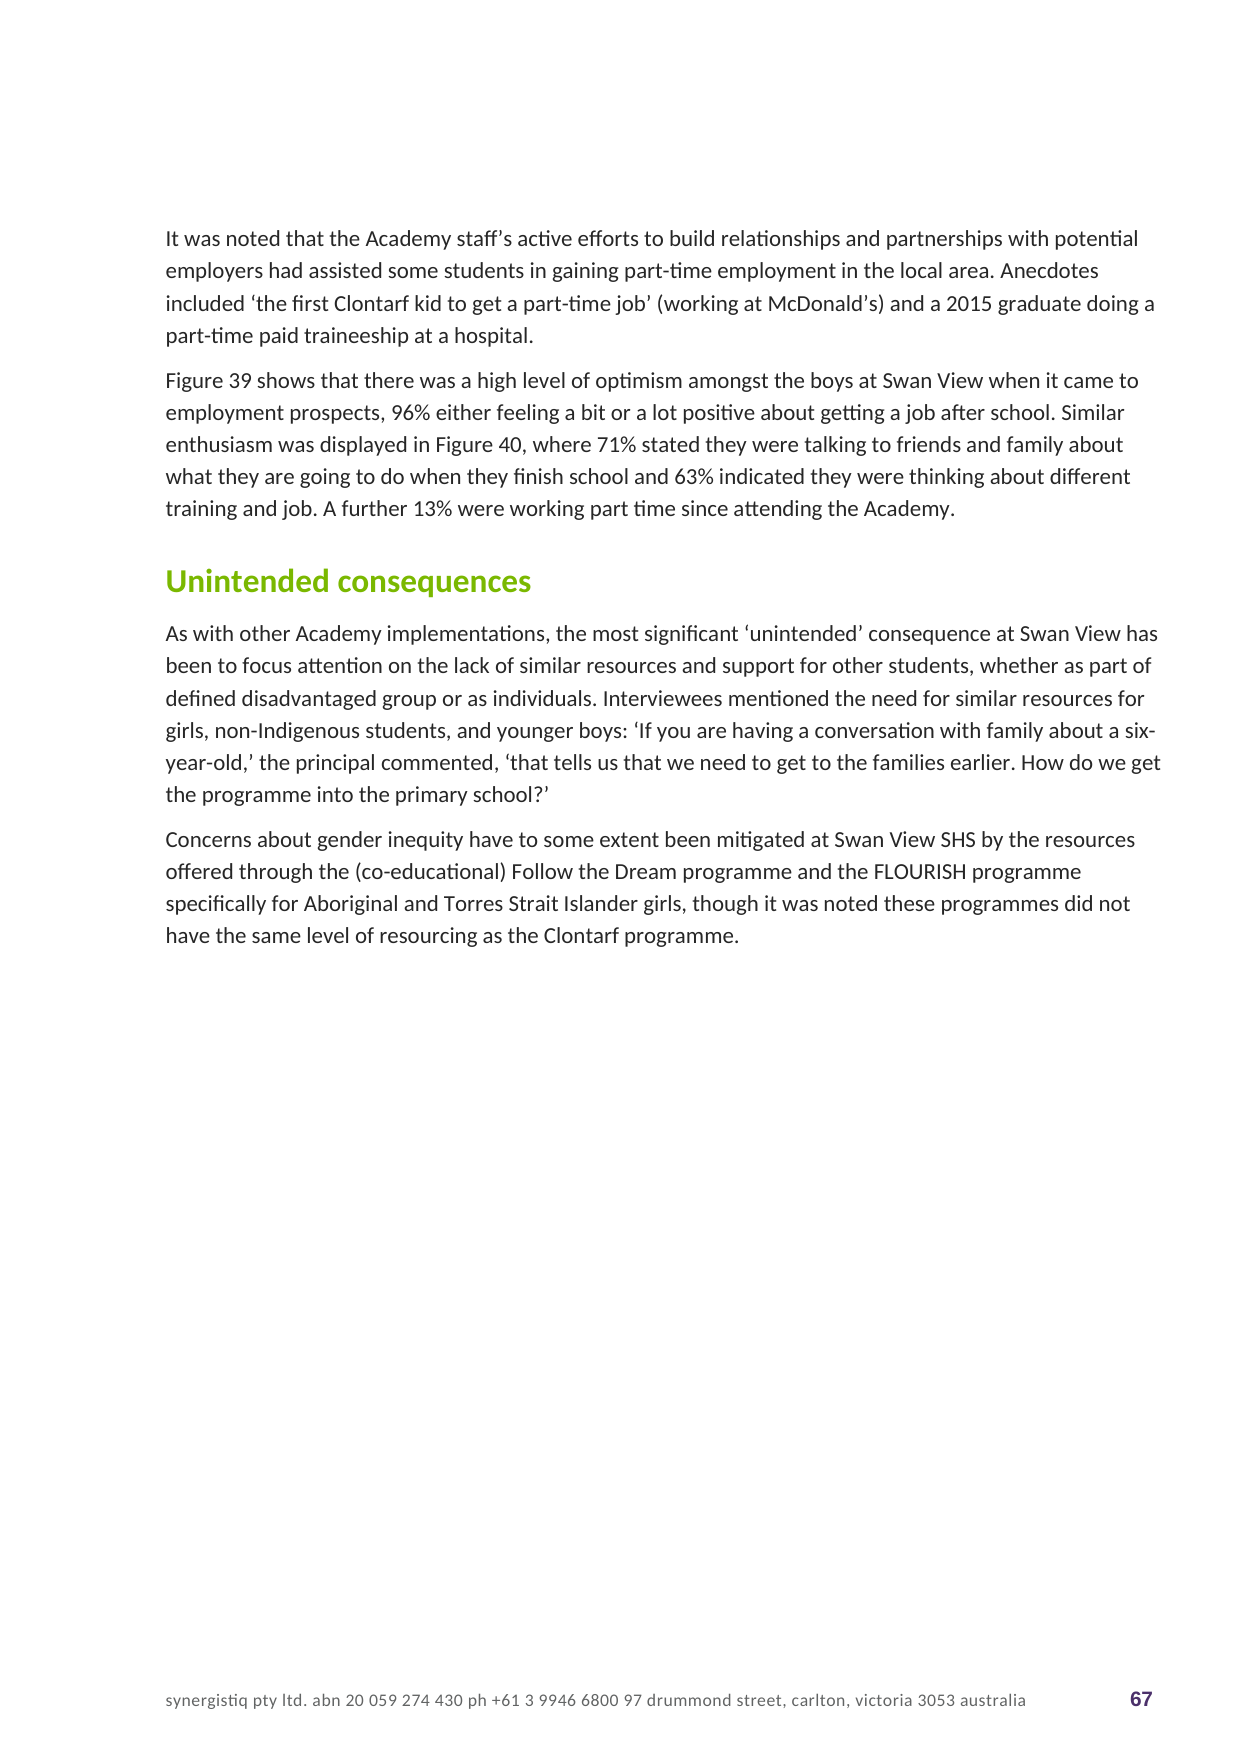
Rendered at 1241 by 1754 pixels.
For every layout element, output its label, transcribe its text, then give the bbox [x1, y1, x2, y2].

text It was noted that the Academy staff’s active efforts to build relationships and partnerships with potential employers had assisted some students in gaining part-time employment in the local area. Anecdotes included ‘the first Clontarf kid to get a part-time job’ (working at McDonald’s) and a 2015 graduate doing a part-time paid traineeship at a hospital. [165, 224, 1166, 349]
text Figure 39 shows that there was a high level of optimism amongst the boys at Swan View when it came to employment prospects, 96% either feeling a bit or a lot positive about getting a job after school. Similar enthusiasm was displayed in Figure 40, where 71% stated they were talking to friends and family about what they are going to do when they finish school and 63% indicated they were thinking about different training and job. A further 13% were working part time since attending the Academy. [165, 366, 1166, 522]
text As with other Academy implementations, the most significant ‘unintended’ consequence at Swan View has been to focus attention on the lack of similar resources and support for other students, whether as part of defined disadvantaged group or as individuals. Interviewees mentioned the need for similar resources for girls, non-Indigenous students, and younger boys: ‘If you are having a conversation with family about a six-year-old,’ the principal commented, ‘that tells us that we need to get to the families earlier. How do we get the programme into the primary school?’ [165, 619, 1166, 808]
subtitle Unintended consequences [165, 560, 1166, 601]
text Concerns about gender inequity have to some extent been mitigated at Swan View SHS by the resources offered through the (co-educational) Follow the Dream programme and the FLOURISH programme specifically for Aboriginal and Torres Strait Islander girls, though it was noted these programmes did not have the same level of resourcing as the Clontarf programme. [165, 825, 1166, 949]
